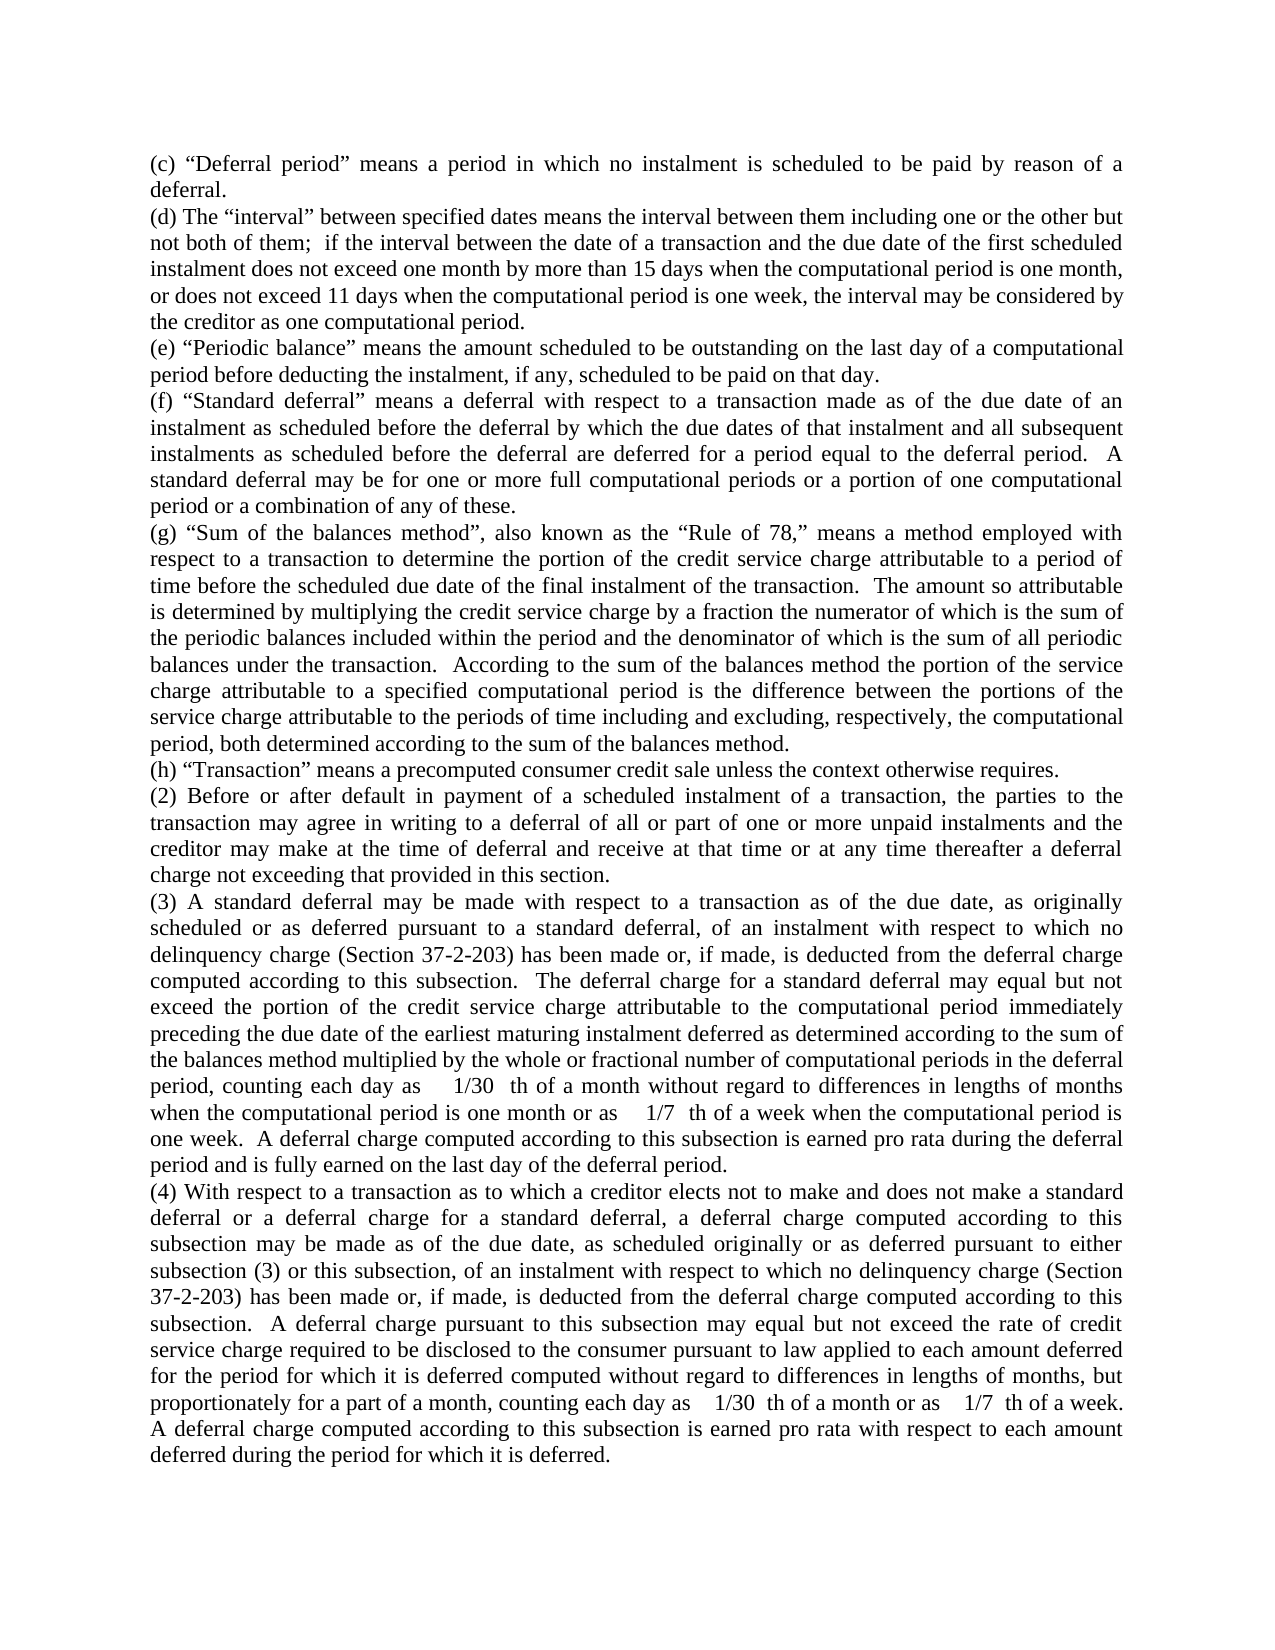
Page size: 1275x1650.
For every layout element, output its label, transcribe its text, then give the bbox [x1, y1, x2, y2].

text (c) “Deferral period” means a period in which no instalment is scheduled to be paid by reason of a deferral. [150, 150, 1125, 203]
text (3) A standard deferral may be made with respect to a transaction as of the due date, as originally scheduled or as deferred pursuant to a standard deferral, of an instalment with respect to which no delinquency charge (Section 37-2-203) has been made or, if made, is deducted from the deferral charge computed according to this subsection. The deferral charge for a standard deferral may equal but not exceed the portion of the credit service charge attributable to the computational period immediately preceding the due date of the earliest maturing instalment deferred as determined according to the sum of the balances method multiplied by the whole or fractional number of computational periods in the deferral period, counting each day as 1/30 th of a month without regard to differences in lengths of months when the computational period is one month or as 1/7 th of a week when the computational period is one week. A deferral charge computed according to this subsection is earned pro rata during the deferral period and is fully earned on the last day of the deferral period. [150, 888, 1125, 1178]
text (d) The “interval” between specified dates means the interval between them including one or the other but not both of them; if the interval between the date of a transaction and the due date of the first scheduled instalment does not exceed one month by more than 15 days when the computational period is one month, or does not exceed 11 days when the computational period is one week, the interval may be considered by the creditor as one computational period. [150, 203, 1125, 334]
text (f) “Standard deferral” means a deferral with respect to a transaction made as of the due date of an instalment as scheduled before the deferral by which the due dates of that instalment and all subsequent instalments as scheduled before the deferral are deferred for a period equal to the deferral period. A standard deferral may be for one or more full computational periods or a portion of one computational period or a combination of any of these. [150, 387, 1125, 519]
text (4) With respect to a transaction as to which a creditor elects not to make and does not make a standard deferral or a deferral charge for a standard deferral, a deferral charge computed according to this subsection may be made as of the due date, as scheduled originally or as deferred pursuant to either subsection (3) or this subsection, of an instalment with respect to which no delinquency charge (Section 37-2-203) has been made or, if made, is deducted from the deferral charge computed according to this subsection. A deferral charge pursuant to this subsection may equal but not exceed the rate of credit service charge required to be disclosed to the consumer pursuant to law applied to each amount deferred for the period for which it is deferred computed without regard to differences in lengths of months, but proportionately for a part of a month, counting each day as 1/30 th of a month or as 1/7 th of a week. A deferral charge computed according to this subsection is earned pro rata with respect to each amount deferred during the period for which it is deferred. [150, 1178, 1125, 1468]
text (g) “Sum of the balances method”, also known as the “Rule of 78,” means a method employed with respect to a transaction to determine the portion of the credit service charge attributable to a period of time before the scheduled due date of the final instalment of the transaction. The amount so attributable is determined by multiplying the credit service charge by a fraction the numerator of which is the sum of the periodic balances included within the period and the denominator of which is the sum of all periodic balances under the transaction. According to the sum of the balances method the portion of the service charge attributable to a specified computational period is the difference between the portions of the service charge attributable to the periods of time including and excluding, respectively, the computational period, both determined according to the sum of the balances method. [150, 519, 1125, 756]
text (2) Before or after default in payment of a scheduled instalment of a transaction, the parties to the transaction may agree in writing to a deferral of all or part of one or more unpaid instalments and the creditor may make at the time of deferral and receive at that time or at any time thereafter a deferral charge not exceeding that provided in this section. [150, 782, 1125, 888]
text (h) “Transaction” means a precomputed consumer credit sale unless the context otherwise requires. [150, 756, 1125, 782]
text (e) “Periodic balance” means the amount scheduled to be outstanding on the last day of a computational period before deducting the instalment, if any, scheduled to be paid on that day. [150, 334, 1125, 387]
